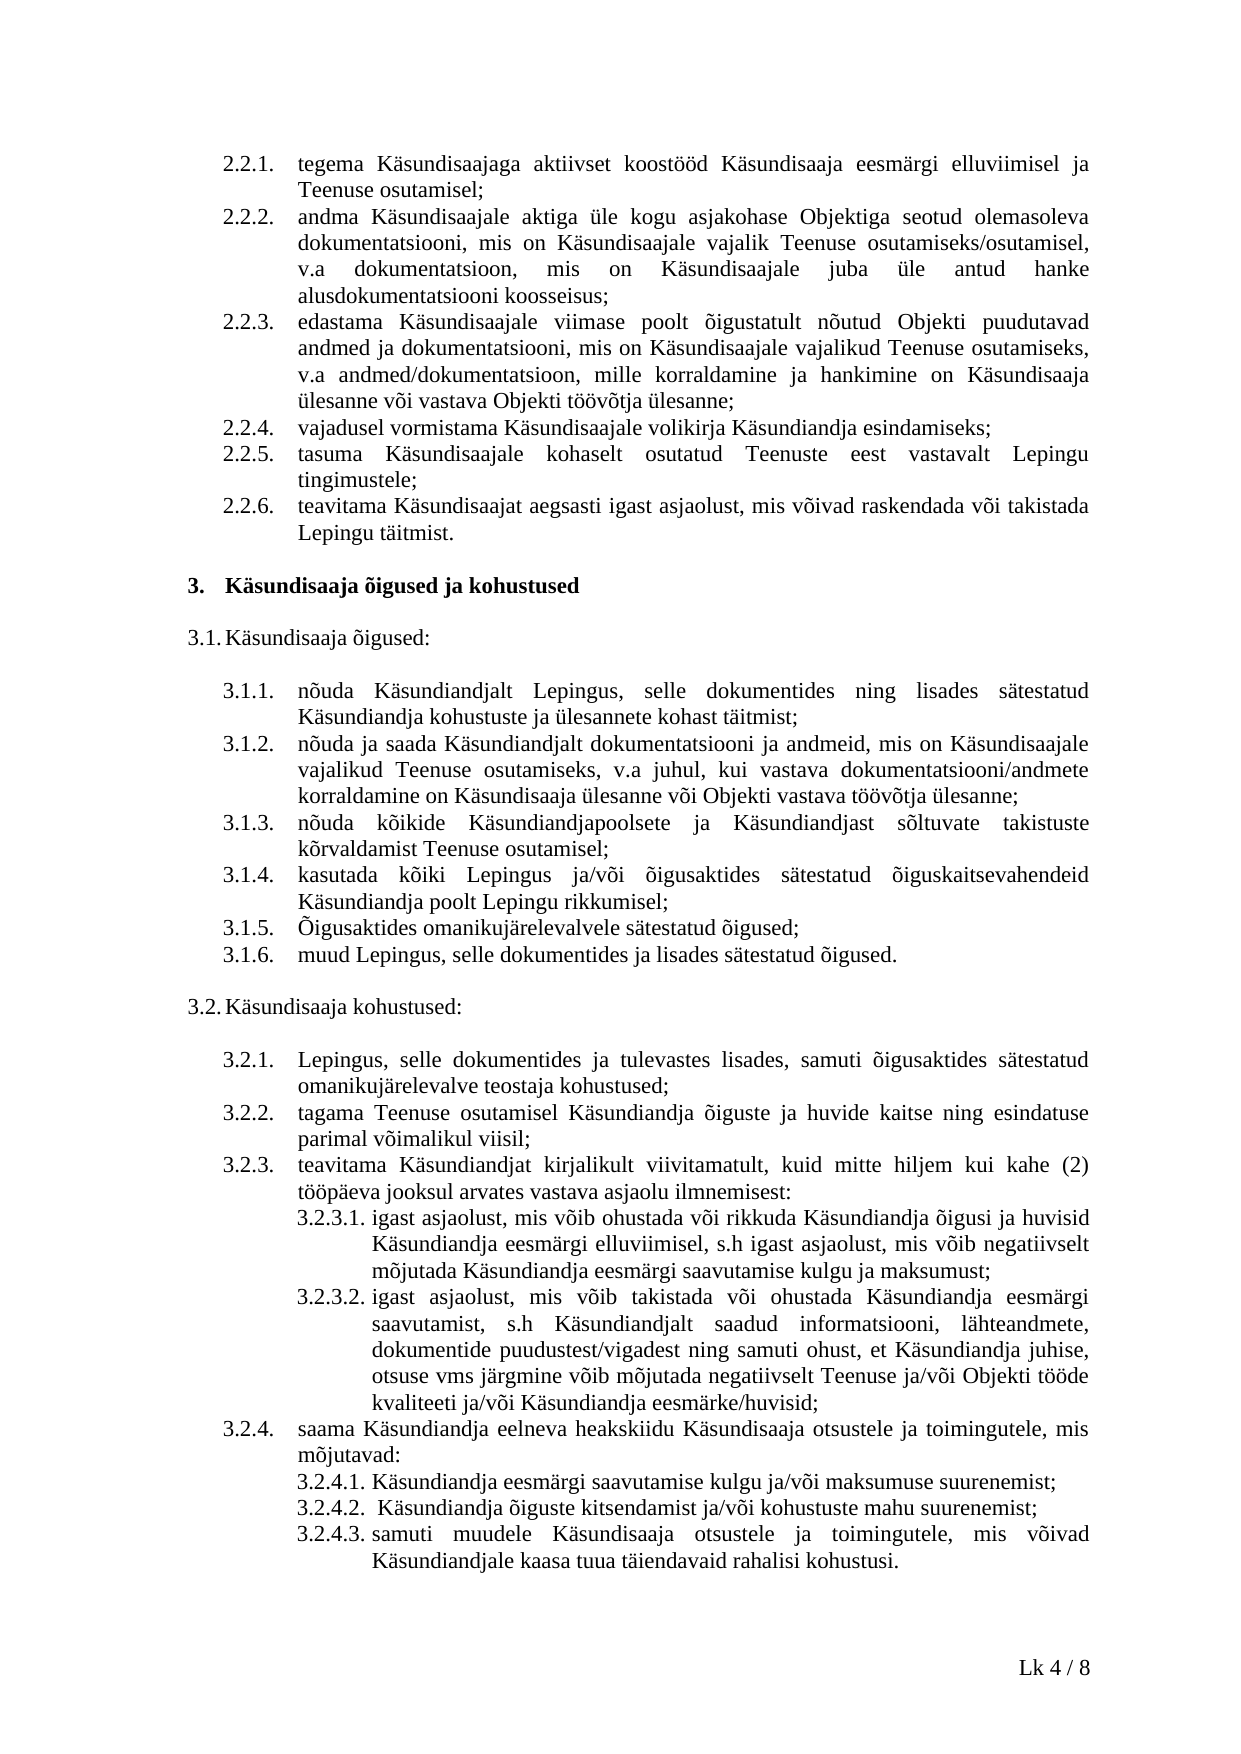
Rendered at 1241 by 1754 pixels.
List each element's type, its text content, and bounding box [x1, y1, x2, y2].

list Õigusaktides omanikujärelevalvele sätestatud õigused; [223, 914, 1090, 941]
list igast asjaolust, mis võib ohustada või rikkuda Käsundiandja õigusi ja huvisid Käsundiandja eesmärgi elluviimisel, s.h igast asjaolust, mis võib negatiivselt mõjutada Käsundiandja eesmärgi saavutamise kulgu ja maksumust; [297, 1204, 1090, 1283]
list igast asjaolust, mis võib takistada või ohustada Käsundiandja eesmärgi saavutamist, s.h Käsundiandjalt saadud informatsiooni, lähteandmete, dokumentide puudustest/vigadest ning samuti ohust, et Käsundiandja juhise, otsuse vms järgmine võib mõjutada negatiivselt Teenuse ja/või Objekti tööde kvaliteeti ja/või Käsundiandja eesmärke/huvisid; [297, 1283, 1090, 1415]
list tagama Teenuse osutamisel Käsundiandja õiguste ja huvide kaitse ning esindatuse parimal võimalikul viisil; [223, 1099, 1090, 1151]
list muud Lepingus, selle dokumentides ja lisades sätestatud õigused. [223, 941, 1090, 967]
list Lepingus, selle dokumentides ja tulevastes lisades, samuti õigusaktides sätestatud omanikujärelevalve teostaja kohustused; [223, 1046, 1090, 1099]
list samuti muudele Käsundisaaja otsustele ja toimingutele, mis võivad Käsundiandjale kaasa tuua täiendavaid rahalisi kohustusi. [297, 1520, 1090, 1573]
list nõuda Käsundiandjalt Lepingus, selle dokumentides ning lisades sätestatud Käsundiandja kohustuste ja ülesannete kohast täitmist; [223, 677, 1090, 730]
list Käsundisaaja kohustused: [187, 993, 1090, 1020]
list teavitama Käsundisaajat aegsasti igast asjaolust, mis võivad raskendada või takistada Lepingu täitmist. [223, 493, 1090, 545]
list tasuma Käsundisaajale kohaselt osutatud Teenuste eest vastavalt Lepingu tingimustele; [223, 440, 1090, 493]
list edastama Käsundisaajale viimase poolt õigustatult nõutud Objekti puudutavad andmed ja dokumentatsiooni, mis on Käsundisaajale vajalikud Teenuse osutamiseks, v.a andmed/dokumentatsioon, mille korraldamine ja hankimine on Käsundisaaja ülesanne või vastava Objekti töövõtja ülesanne; [223, 308, 1090, 413]
list kasutada kõiki Lepingus ja/või õigusaktides sätestatud õiguskaitsevahendeid Käsundiandja poolt Lepingu rikkumisel; [223, 862, 1090, 914]
list saama Käsundiandja eelneva heakskiidu Käsundisaaja otsustele ja toimingutele, mis mõjutavad: [223, 1415, 1090, 1468]
list Käsundiandja eesmärgi saavutamise kulgu ja/või maksumuse suurenemist; [297, 1468, 1090, 1494]
list nõuda kõikide Käsundiandjapoolsete ja Käsundiandjast sõltuvate takistuste kõrvaldamist Teenuse osutamisel; [223, 809, 1090, 862]
list andma Käsundisaajale aktiga üle kogu asjakohase Objektiga seotud olemasoleva dokumentatsiooni, mis on Käsundisaajale vajalik Teenuse osutamiseks/osutamisel, v.a dokumentatsioon, mis on Käsundisaajale juba üle antud hanke alusdokumentatsiooni koosseisus; [223, 203, 1090, 308]
list nõuda ja saada Käsundiandjalt dokumentatsiooni ja andmeid, mis on Käsundisaajale vajalikud Teenuse osutamiseks, v.a juhul, kui vastava dokumentatsiooni/andmete korraldamine on Käsundisaaja ülesanne või Objekti vastava töövõtja ülesanne; [223, 730, 1090, 809]
list teavitama Käsundiandjat kirjalikult viivitamatult, kuid mitte hiljem kui kahe (2) tööpäeva jooksul arvates vastava asjaolu ilmnemisest: [223, 1151, 1090, 1204]
list Käsundiandja õiguste kitsendamist ja/või kohustuste mahu suurenemist; [297, 1494, 1090, 1520]
list Käsundisaaja õigused ja kohustused [187, 572, 1090, 598]
list Käsundisaaja õigused: [187, 624, 1090, 651]
list tegema Käsundisaajaga aktiivset koostööd Käsundisaaja eesmärgi elluviimisel ja Teenuse osutamisel; [223, 150, 1090, 203]
list vajadusel vormistama Käsundisaajale volikirja Käsundiandja esindamiseks; [223, 413, 1090, 440]
